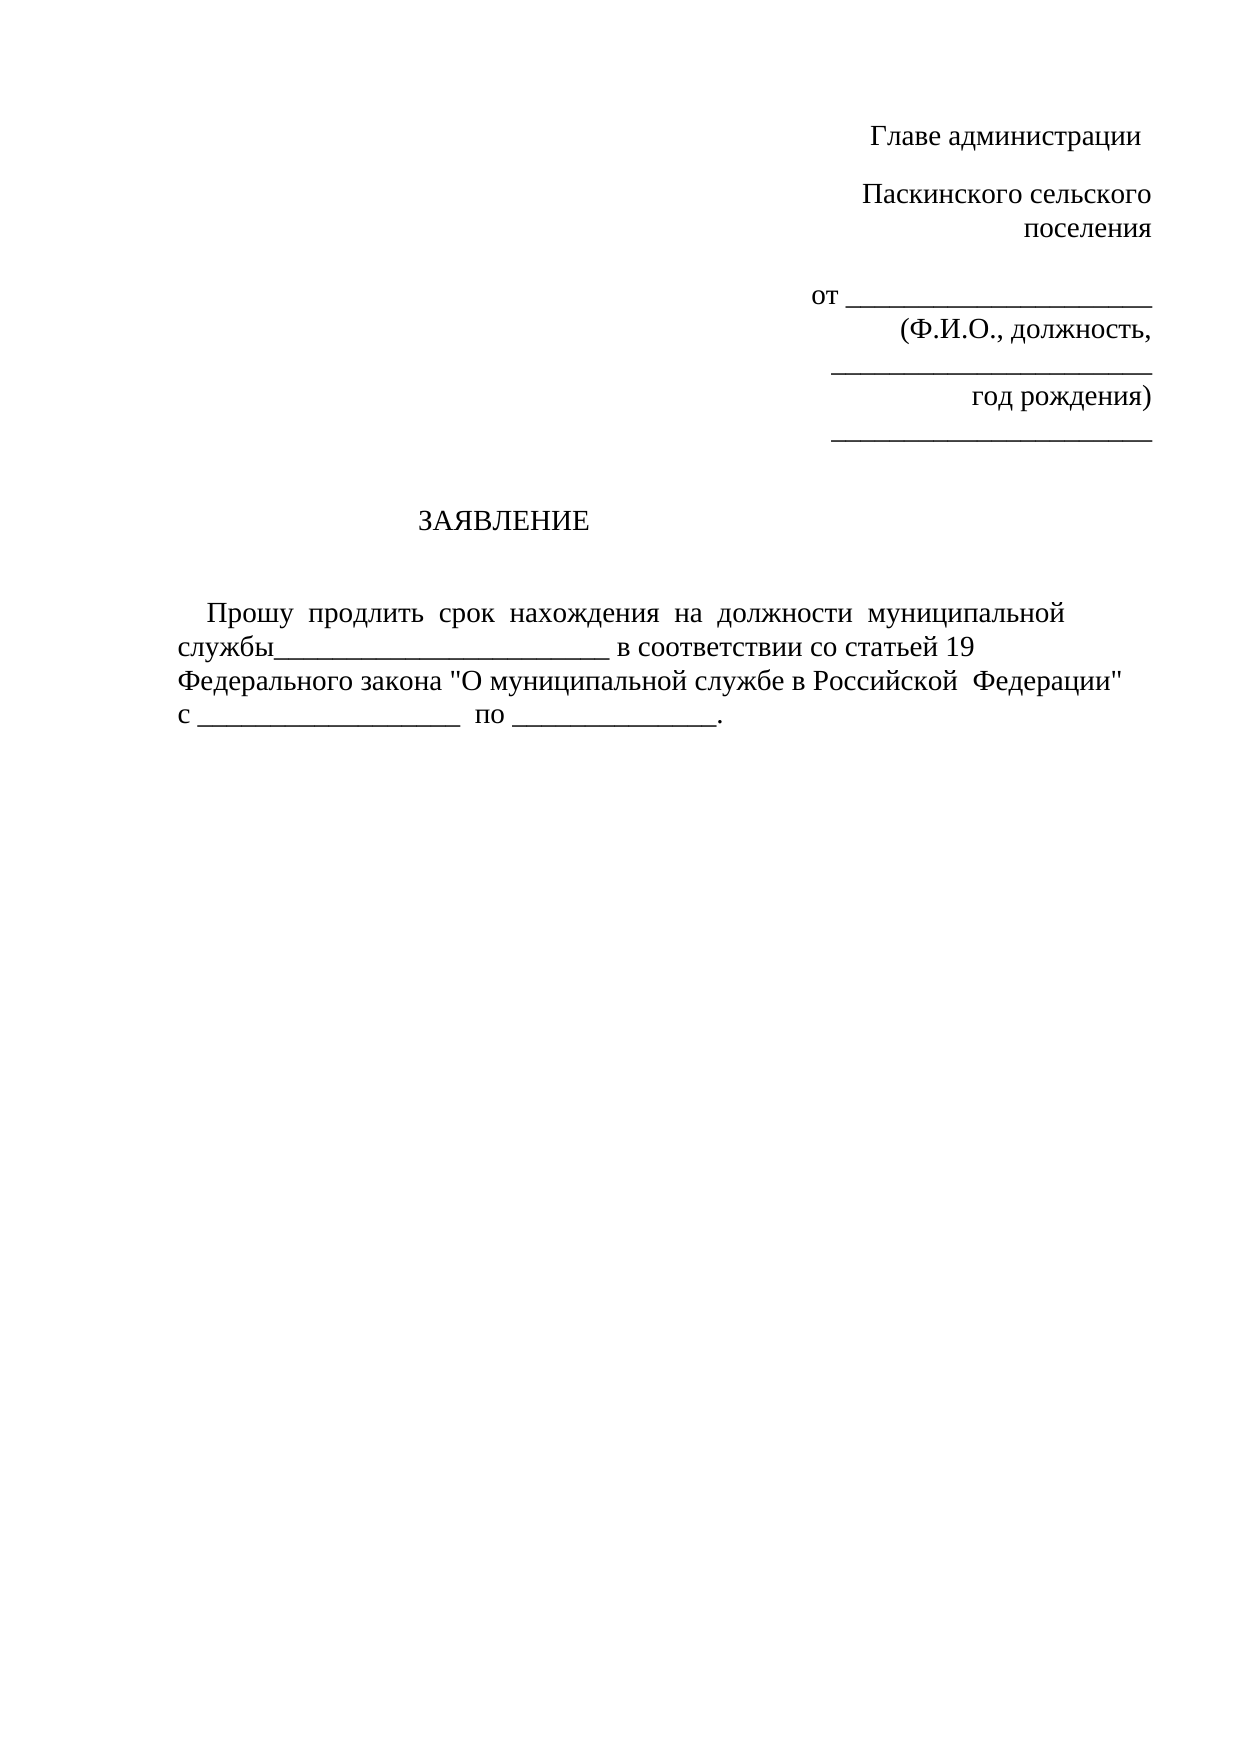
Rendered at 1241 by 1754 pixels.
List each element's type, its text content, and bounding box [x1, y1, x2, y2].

text ЗАЯВЛЕНИЕ [177, 503, 1152, 537]
text ______________________ год рождения) [177, 344, 1152, 411]
text поселения [177, 210, 1152, 244]
text Паскинского сельского [177, 177, 1152, 210]
text (Ф.И.О., должность, [177, 311, 1152, 344]
text ______________________ [177, 411, 1152, 445]
text Главе администрации [177, 118, 1152, 152]
text Прошу продлить срок нахождения на должности муниципальной службы_______________________ в соответствии со статьей 19 Федерального закона "О муниципальной службе в Российской Федерации" с __________________ по ______________. [177, 596, 1152, 730]
text от _____________________ [177, 277, 1152, 311]
